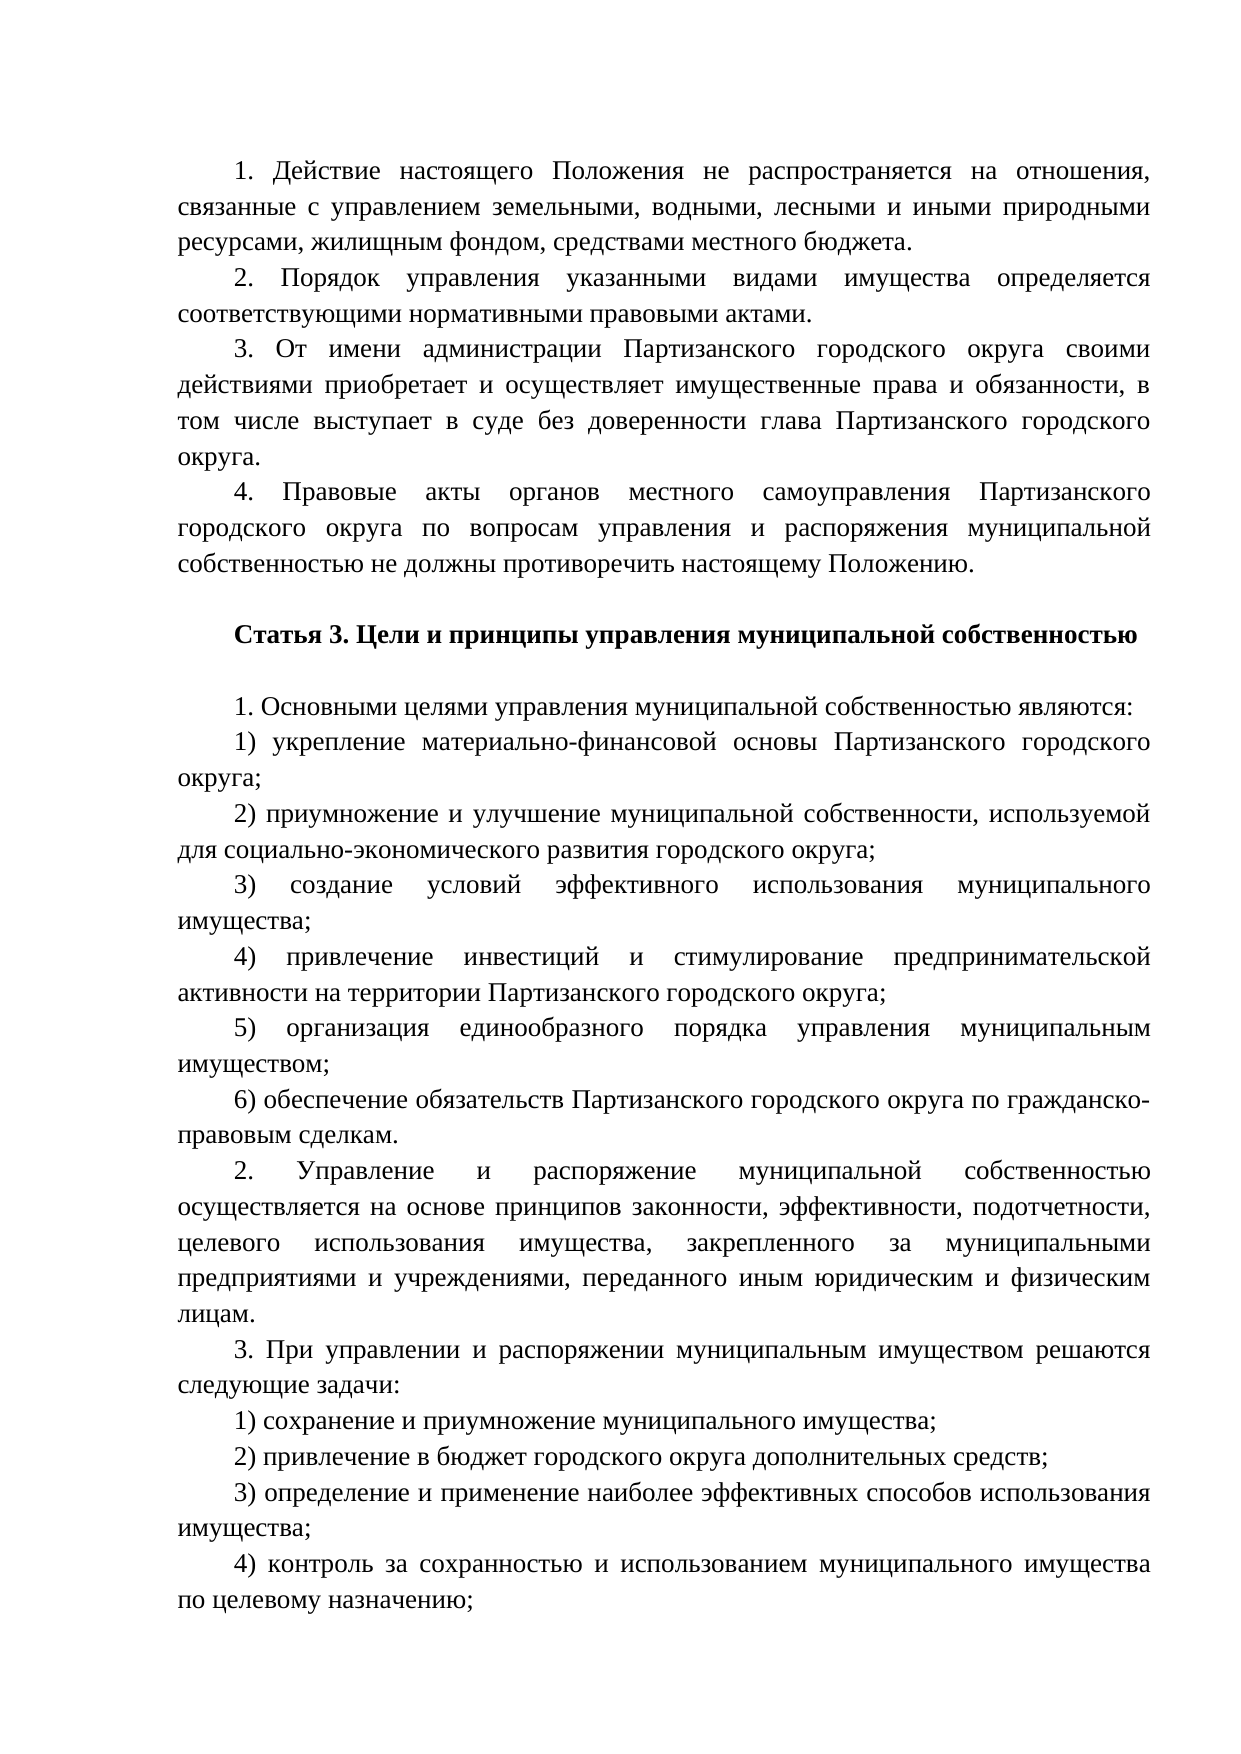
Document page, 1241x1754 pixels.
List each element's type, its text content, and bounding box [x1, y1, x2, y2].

text 1. Основными целями управления муниципальной собственностью являются: [177, 690, 1152, 721]
text 3) определение и применение наиболее эффективных способов использования имущества; [177, 1476, 1152, 1543]
text 3) создание условий эффективного использования муниципального имущества; [177, 868, 1152, 935]
text 2. Управление и распоряжение муниципальной собственностью осуществляется на основе принципов законности, эффективности, подотчетности, целевого использования имущества, закрепленного за муниципальными предприятиями и учреждениями, переданного иным юридическим и физическим лицам. [177, 1154, 1152, 1328]
text 3. От имени администрации Партизанского городского округа своими действиями приобретает и осуществляет имущественные права и обязанности, в том числе выступает в суде без доверенности глава Партизанского городского округа. [177, 332, 1152, 471]
text 1) сохранение и приумножение муниципального имущества; [177, 1404, 1152, 1436]
text 2) приумножение и улучшение муниципальной собственности, используемой для социально-экономического развития городского округа; [177, 797, 1152, 864]
text 2) привлечение в бюджет городского округа дополнительных средств; [177, 1440, 1152, 1471]
text 2. Порядок управления указанными видами имущества определяется соответствующими нормативными правовыми актами. [177, 261, 1152, 328]
text 5) организация единообразного порядка управления муниципальным имуществом; [177, 1011, 1152, 1078]
text 4) привлечение инвестиций и стимулирование предпринимательской активности на территории Партизанского городского округа; [177, 940, 1152, 1007]
title Статья 3. Цели и принципы управления муниципальной собственностью [177, 618, 1152, 649]
text 4) контроль за сохранностью и использованием муниципального имущества по целевому назначению; [177, 1547, 1152, 1614]
text 1. Действие настоящего Положения не распространяется на отношения, связанные с управлением земельными, водными, лесными и иными природными ресурсами, жилищным фондом, средствами местного бюджета. [177, 154, 1152, 256]
text 4. Правовые акты органов местного самоуправления Партизанского городского округа по вопросам управления и распоряжения муниципальной собственностью не должны противоречить настоящему Положению. [177, 475, 1152, 578]
text 3. При управлении и распоряжении муниципальным имуществом решаются следующие задачи: [177, 1333, 1152, 1400]
text 6) обеспечение обязательств Партизанского городского округа по гражданско-правовым сделкам. [177, 1083, 1152, 1150]
text 1) укрепление материально-финансовой основы Партизанского городского округа; [177, 726, 1152, 792]
